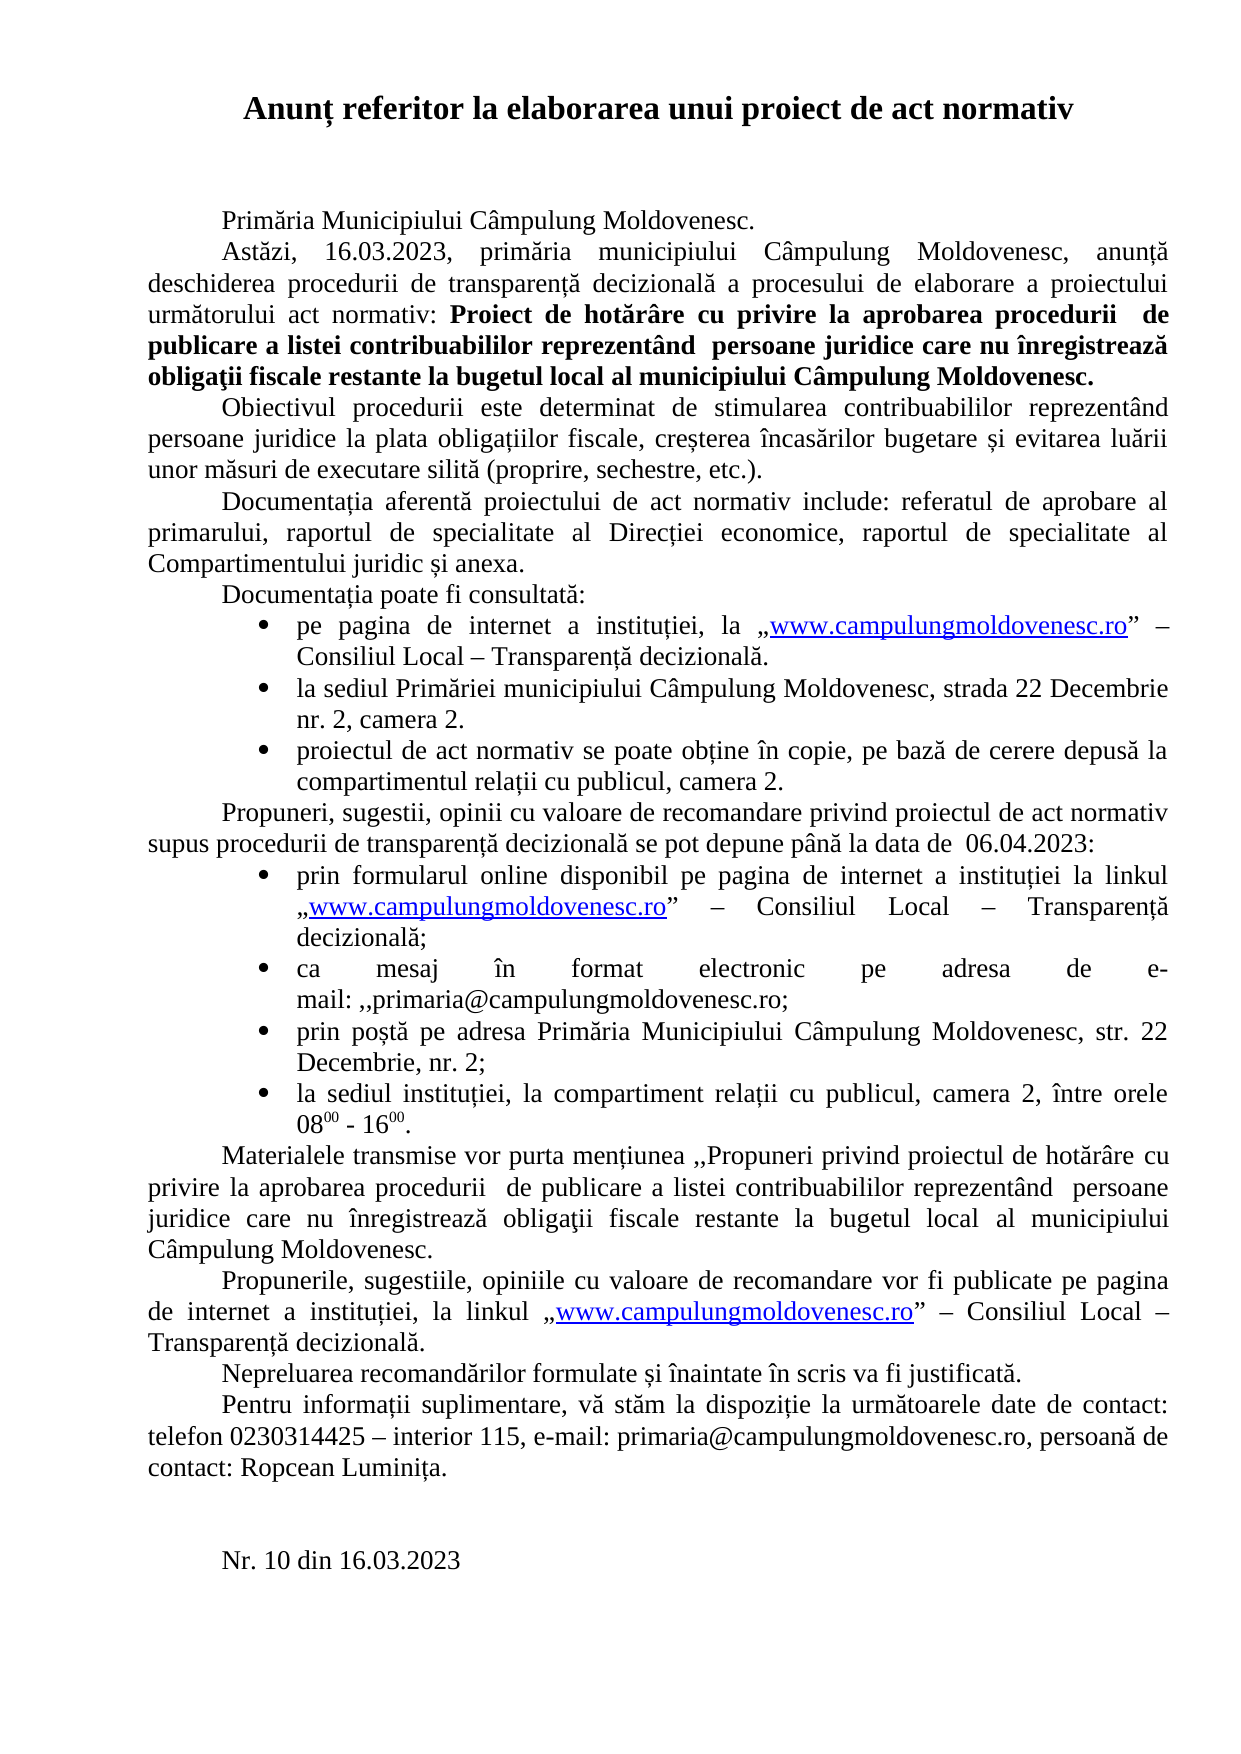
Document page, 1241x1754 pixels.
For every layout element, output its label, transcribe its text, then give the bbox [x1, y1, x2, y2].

list prin formularul online disponibil pe pagina de internet a instituției la linkul „www.campulungmoldovenesc.ro” – Consiliul Local – Transparență decizională; [259, 859, 1169, 952]
list prin poștă pe adresa Primăria Municipiului Câmpulung Moldovenesc, str. 22 Decembrie, nr. 2; [259, 1015, 1169, 1077]
text Primăria Municipiului Câmpulung Moldovenesc. [148, 204, 1169, 236]
list proiectul de act normativ se poate obține în copie, pe bază de cerere depusă la compartimentul relații cu publicul, camera 2. [259, 734, 1169, 796]
text Propunerile, sugestiile, opiniile cu valoare de recomandare vor fi publicate pe pagina de internet a instituției, la linkul „www.campulungmoldovenesc.ro” – Consiliul Local – Transparență decizională. [148, 1264, 1169, 1357]
text Documentația poate fi consultată: [148, 578, 1169, 609]
text Anunț referitor la elaborarea unui proiect de act normativ [148, 88, 1169, 127]
text Materialele transmise vor purta mențiunea ,,Propuneri privind proiectul de hotărâre cu privire la aprobarea procedurii de publicare a listei contribuabililor reprezentând persoane juridice care nu înregistrează obligaţii fiscale restante la bugetul local al municipiului Câmpulung Moldovenesc. [148, 1139, 1169, 1264]
list la sediul Primăriei municipiului Câmpulung Moldovenesc, strada 22 Decembrie nr. 2, camera 2. [259, 672, 1169, 734]
text Nr. 10 din 16.03.2023 [148, 1544, 1169, 1576]
list ca mesaj în format electronic pe adresa de e-mail: ,,primaria@campulungmoldovenesc.ro; [259, 952, 1169, 1015]
list pe pagina de internet a instituției, la „www.campulungmoldovenesc.ro” – Consiliul Local – Transparență decizională. [259, 609, 1169, 672]
text Astăzi, 16.03.2023, primăria municipiului Câmpulung Moldovenesc, anunță deschiderea procedurii de transparență decizională a procesului de elaborare a proiectului următorului act normativ: Proiect de hotărâre cu privire la aprobarea procedurii de publicare a listei contribuabililor reprezentând persoane juridice care nu înregistrează obligaţii fiscale restante la bugetul local al municipiului Câmpulung Moldovenesc. [148, 236, 1169, 391]
list la sediul instituției, la compartiment relații cu publicul, camera 2, între orele 0800 - 1600. [259, 1077, 1169, 1139]
text Pentru informații suplimentare, vă stăm la dispoziție la următoarele date de contact: telefon 0230314425 – interior 115, e-mail: primaria@campulungmoldovenesc.ro, persoană de contact: Ropcean Luminița. [148, 1389, 1169, 1482]
text Obiectivul procedurii este determinat de stimularea contribuabililor reprezentând persoane juridice la plata obligațiilor fiscale, creșterea încasărilor bugetare și evitarea luării unor măsuri de executare silită (proprire, sechestre, etc.). [148, 391, 1169, 485]
text Documentația aferentă proiectului de act normativ include: referatul de aprobare al primarului, raportul de specialitate al Direcției economice, raportul de specialitate al Compartimentului juridic și anexa. [148, 485, 1169, 578]
text Propuneri, sugestii, opinii cu valoare de recomandare privind proiectul de act normativ supus procedurii de transparență decizională se pot depune până la data de 06.04.2023: [148, 796, 1169, 859]
text Nepreluarea recomandărilor formulate și înaintate în scris va fi justificată. [148, 1357, 1169, 1389]
